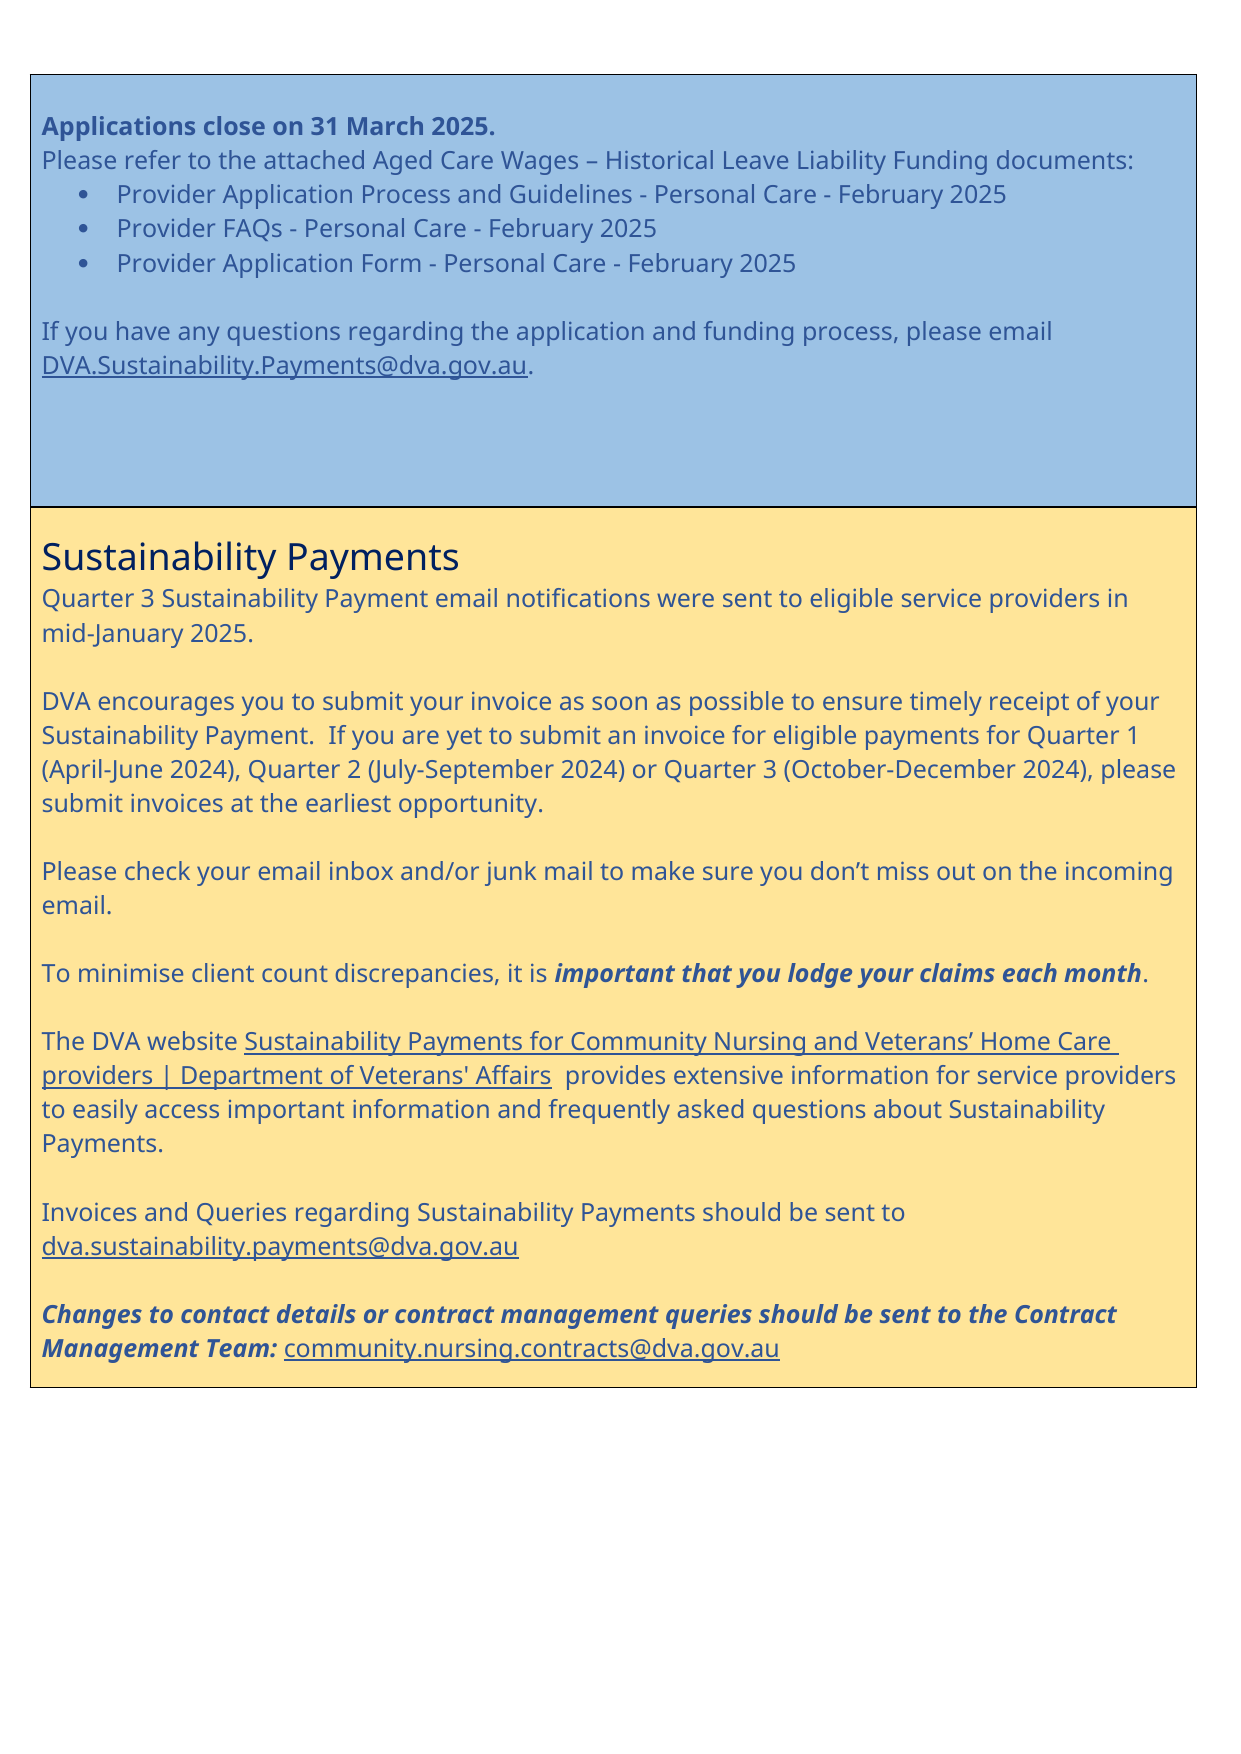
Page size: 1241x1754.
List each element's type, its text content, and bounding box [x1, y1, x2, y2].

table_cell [31, 75, 1196, 506]
table_cell Sustainability Payments Quarter 3 Sustainability Payment email notifications were sent to eligible service providers in mid-January 2025. DVA encourages you to submit your invoice as soon as possible to ensure timely receipt of your Sustainability Payment. If you are yet to submit an invoice for eligible payments for Quarter 1 (April-June 2024), Quarter 2 (July-September 2024) or Quarter 3 (October-December 2024), please submit invoices at the earliest opportunity. Please check your email inbox and/or junk mail to make sure you don’t miss out on the incoming email. To minimise client count discrepancies, it is important that you lodge your claims each month. The DVA website Sustainability Payments for Community Nursing and Veterans’ Home Care providers | Department of Veterans' Affairs provides extensive information for service providers to easily access important information and frequently asked questions about Sustainability Payments. Invoices and Queries regarding Sustainability Payments should be sent to dva.sustainability.payments@dva.gov.au Changes to contact details or contract management queries should be sent to the Contract Management Team: community.nursing.contracts@dva.gov.au [31, 508, 1196, 1387]
